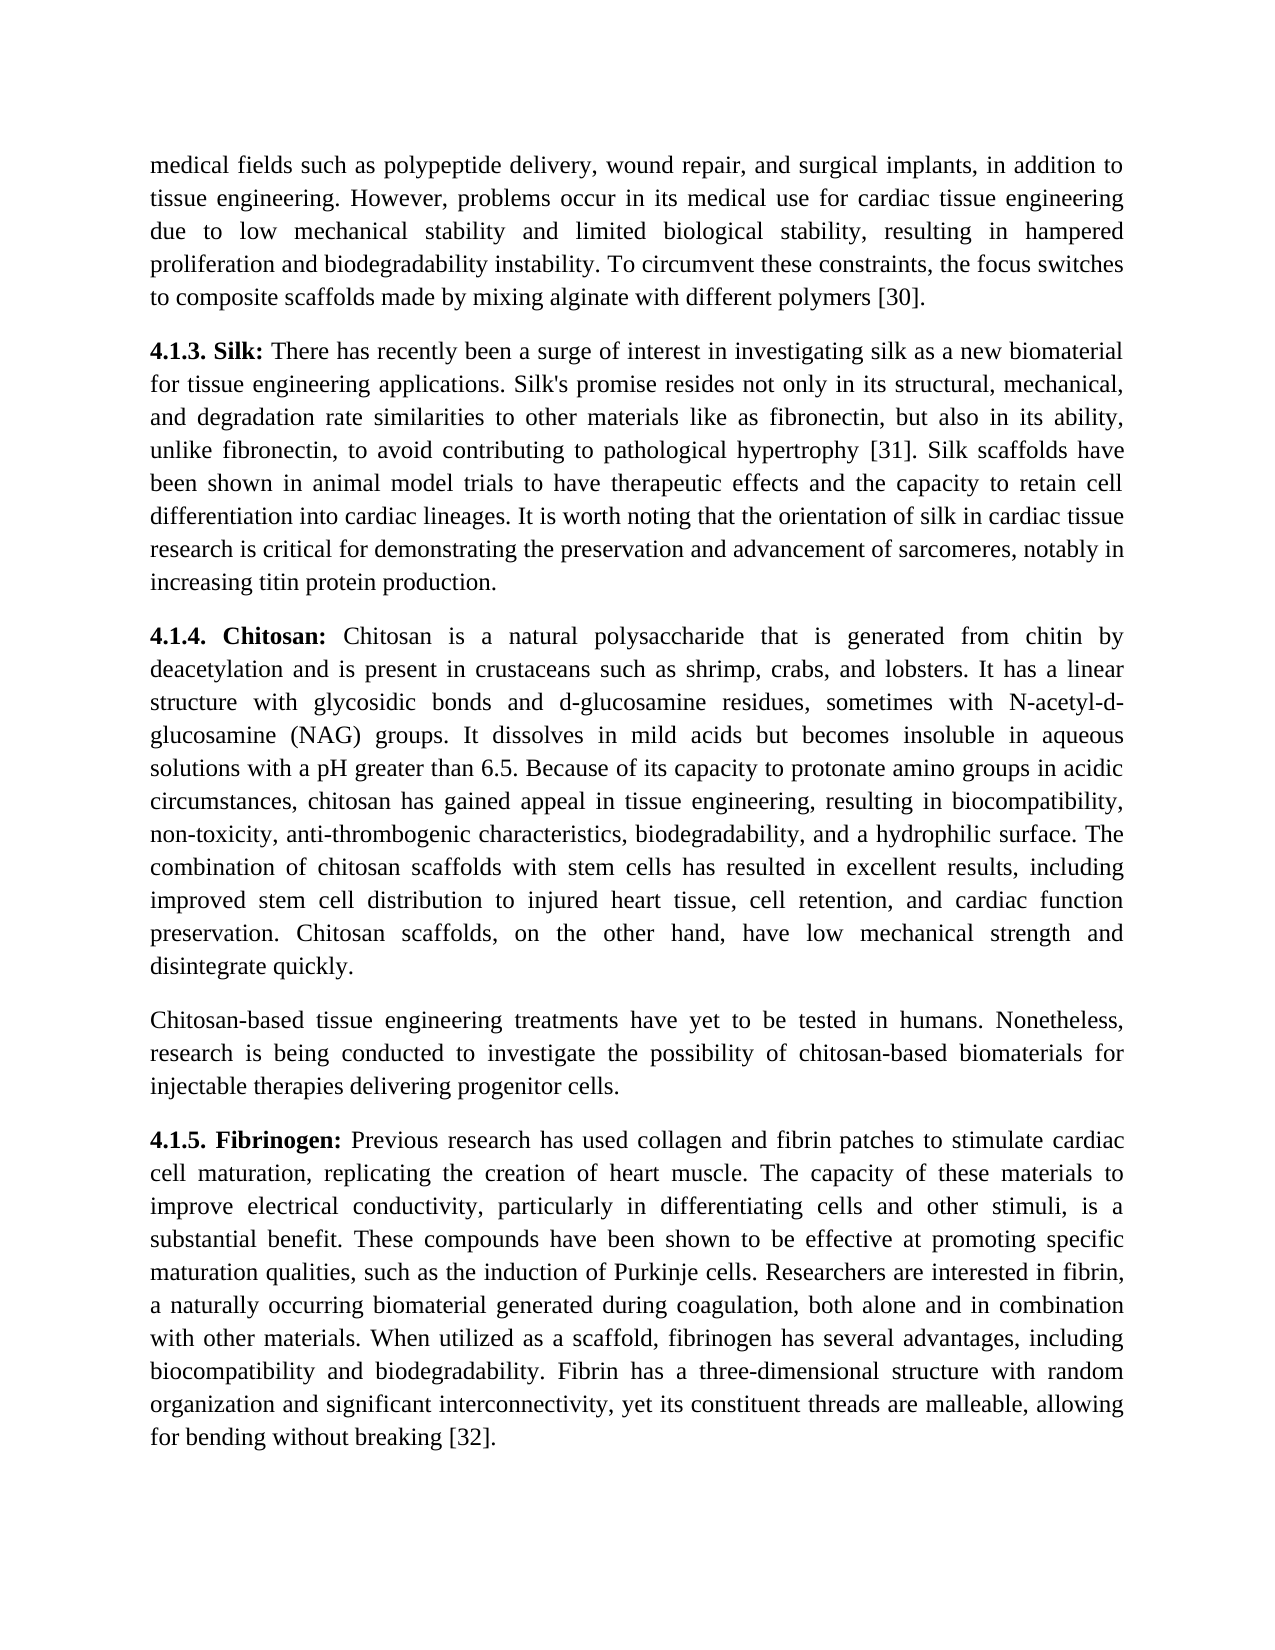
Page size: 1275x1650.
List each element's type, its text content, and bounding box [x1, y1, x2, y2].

text Chitosan-based tissue engineering treatments have yet to be tested in humans. Nonetheless, research is being conducted to investigate the possibility of chitosan-based biomaterials for injectable therapies delivering progenitor cells. [150, 1005, 1125, 1100]
text 4.1.5. Fibrinogen: Previous research has used collagen and fibrin patches to stimulate cardiac cell maturation, replicating the creation of heart muscle. The capacity of these materials to improve electrical conductivity, particularly in differentiating cells and other stimuli, is a substantial benefit. These compounds have been shown to be effective at promoting specific maturation qualities, such as the induction of Purkinje cells. Researchers are interested in fibrin, a naturally occurring biomaterial generated during coagulation, both alone and in combination with other materials. When utilized as a scaffold, fibrinogen has several advantages, including biocompatibility and biodegradability. Fibrin has a three-dimensional structure with random organization and significant interconnectivity, yet its constituent threads are malleable, allowing for bending without breaking [32]. [150, 1125, 1125, 1451]
text 4.1.3. Silk: There has recently been a surge of interest in investigating silk as a new biomaterial for tissue engineering applications. Silk's promise resides not only in its structural, mechanical, and degradation rate similarities to other materials like as fibronectin, but also in its ability, unlike fibronectin, to avoid contributing to pathological hypertrophy [31]. Silk scaffolds have been shown in animal model trials to have therapeutic effects and the capacity to retain cell differentiation into cardiac lineages. It is worth noting that the orientation of silk in cardiac tissue research is critical for demonstrating the preservation and advancement of sarcomeres, notably in increasing titin protein production. [150, 336, 1125, 596]
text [150, 150, 1125, 311]
text 4.1.4. Chitosan: Chitosan is a natural polysaccharide that is generated from chitin by deacetylation and is present in crustaceans such as shrimp, crabs, and lobsters. It has a linear structure with glycosidic bonds and d-glucosamine residues, sometimes with N-acetyl-d-glucosamine (NAG) groups. It dissolves in mild acids but becomes insoluble in aqueous solutions with a pH greater than 6.5. Because of its capacity to protonate amino groups in acidic circumstances, chitosan has gained appeal in tissue engineering, resulting in biocompatibility, non-toxicity, anti-thrombogenic characteristics, biodegradability, and a hydrophilic surface. The combination of chitosan scaffolds with stem cells has resulted in excellent results, including improved stem cell distribution to injured heart tissue, cell retention, and cardiac function preservation. Chitosan scaffolds, on the other hand, have low mechanical strength and disintegrate quickly. [150, 621, 1125, 980]
